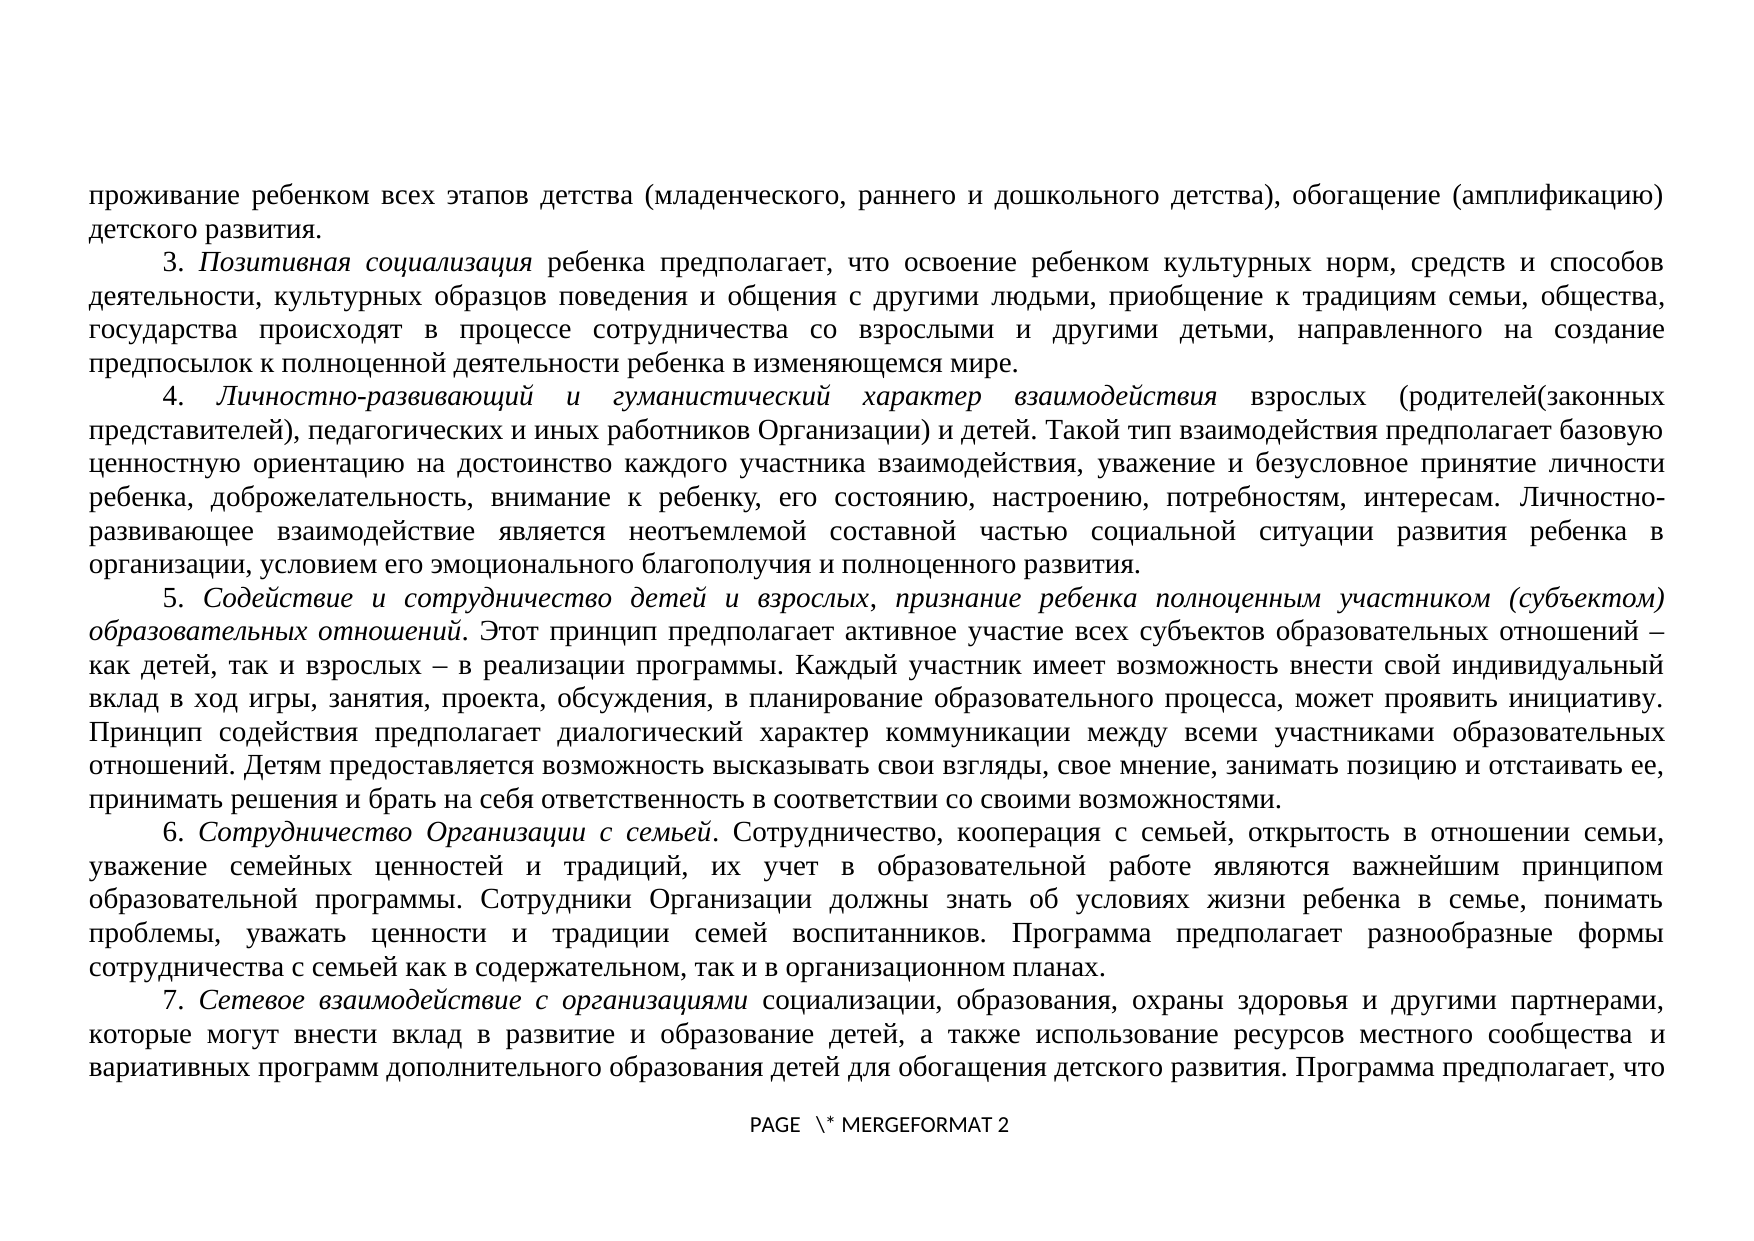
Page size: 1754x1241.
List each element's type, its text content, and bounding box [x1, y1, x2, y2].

text 3. Позитивная социализация ребенка предполагает, что освоение ребенком культурных норм, средств и способов деятельности, культурных образцов поведения и общения с другими людьми, приобщение к традициям семьи, общества, государства происходят в процессе сотрудничества со взрослыми и другими детьми, направленного на создание предпосылок к полноценной деятельности ребенка в изменяющемся мире. [89, 244, 1665, 378]
text 6. Сотрудничество Организации с семьей. Сотрудничество, кооперация с семьей, открытость в отношении семьи, уважение семейных ценностей и традиций, их учет в образовательной работе являются важнейшим принципом образовательной программы. Сотрудники Организации должны знать об условиях жизни ребенка в семье, понимать проблемы, уважать ценности и традиции семей воспитанников. Программа предполагает разнообразные формы сотрудничества с семьей как в содержательном, так и в организационном планах. [89, 814, 1665, 982]
text 4. Личностно-развивающий и гуманистический характер взаимодействия взрослых (родителей(законных представителей), педагогических и иных работников Организации) и детей. Такой тип взаимодействия предполагает базовую ценностную ориентацию на достоинство каждого участника взаимодействия, уважение и безусловное принятие личности ребенка, доброжелательность, внимание к ребенку, его состоянию, настроению, потребностям, интересам. Личностно-развивающее взаимодействие является неотъемлемой составной частью социальной ситуации развития ребенка в организации, условием его эмоционального благополучия и полноценного развития. [89, 378, 1665, 580]
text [89, 982, 1665, 1083]
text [89, 177, 1665, 244]
text 5. Содействие и сотрудничество детей и взрослых, признание ребенка полноценным участником (субъектом) образовательных отношений. Этот принцип предполагает активное участие всех субъектов образовательных отношений – как детей, так и взрослых – в реализации программы. Каждый участник имеет возможность внести свой индивидуальный вклад в ход игры, занятия, проекта, обсуждения, в планирование образовательного процесса, может проявить инициативу. Принцип содействия предполагает диалогический характер коммуникации между всеми участниками образовательных отношений. Детям предоставляется возможность высказывать свои взгляды, свое мнение, занимать позицию и отстаивать ее, принимать решения и брать на себя ответственность в соответствии со своими возможностями. [89, 580, 1665, 814]
